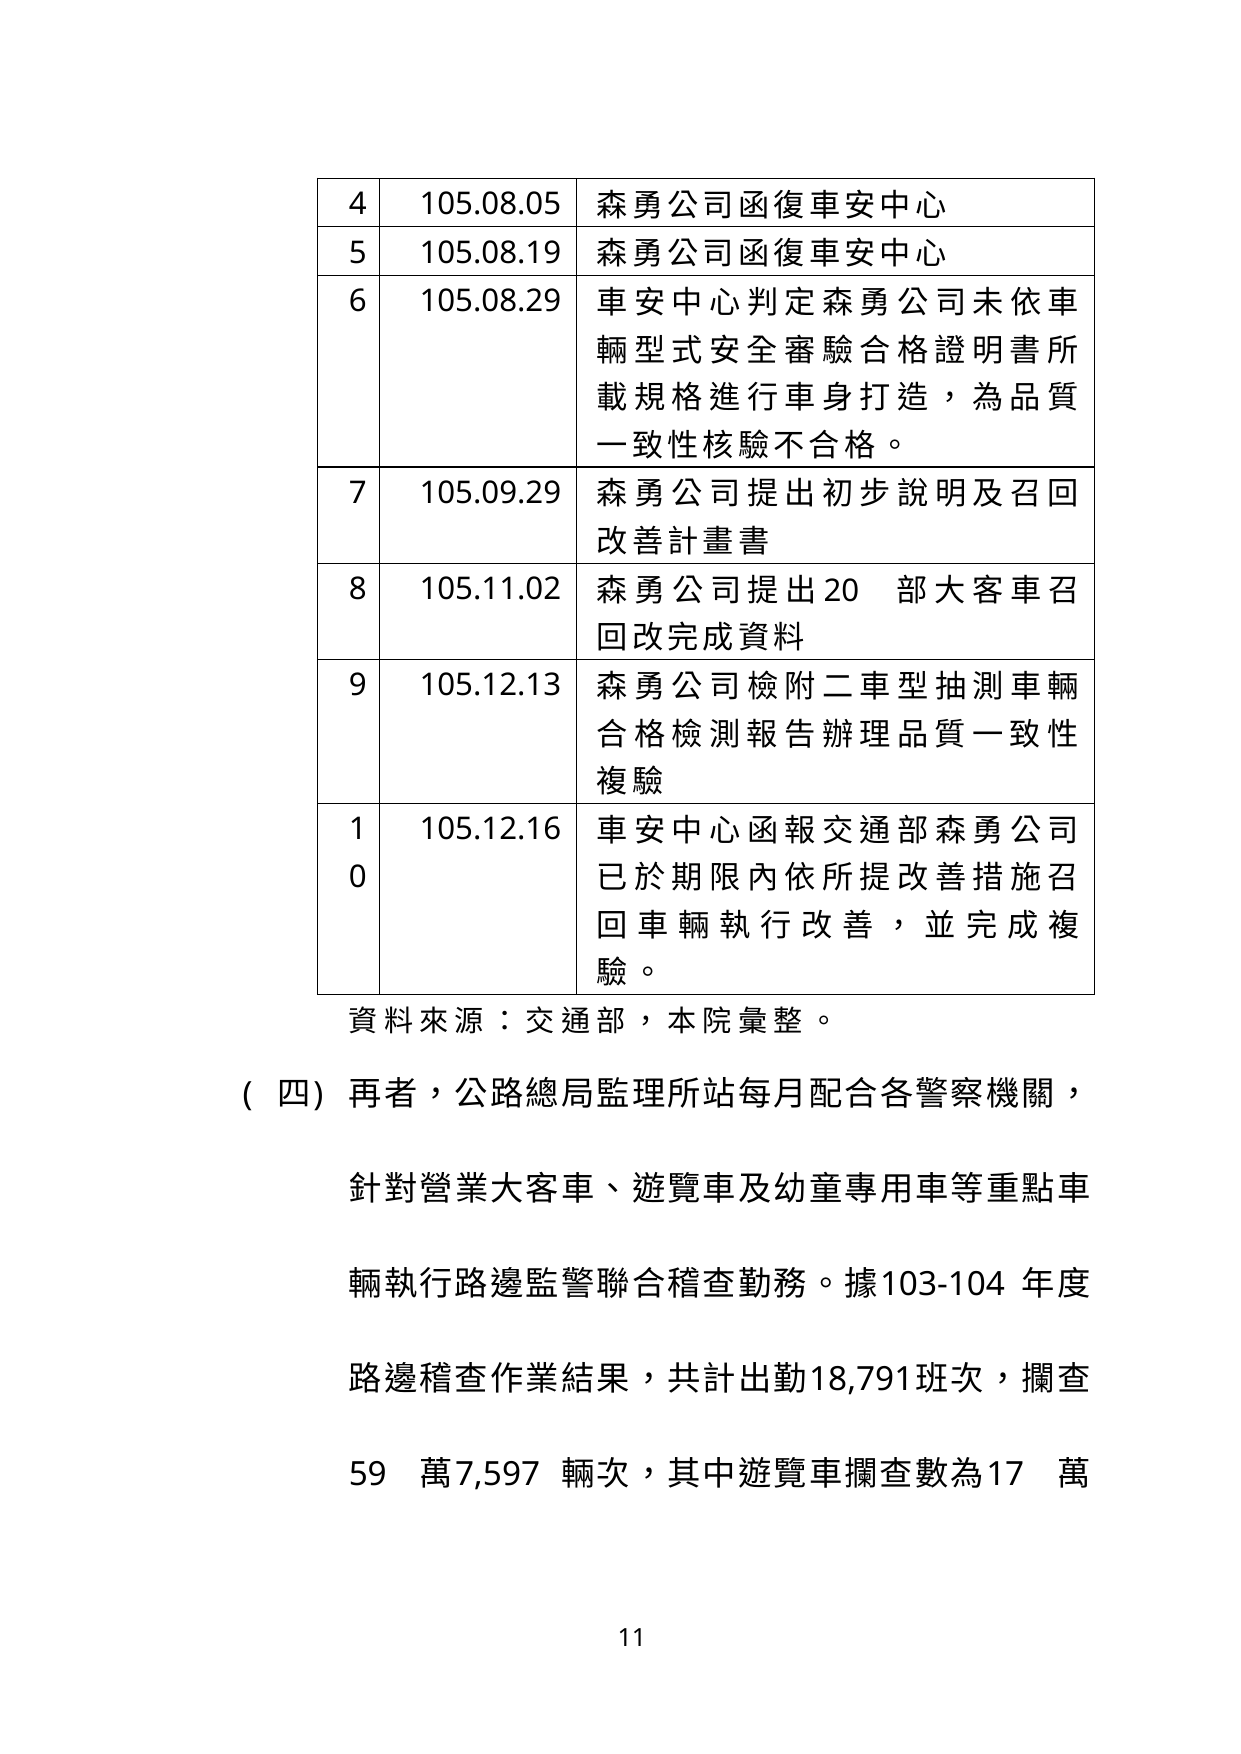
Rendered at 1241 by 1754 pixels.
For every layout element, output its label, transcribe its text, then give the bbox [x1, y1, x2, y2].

table_cell 5 [318, 227, 379, 275]
table_cell 105.08.05 [380, 179, 576, 226]
table_cell 森勇公司提出初步說明及召回改善計畫書 [577, 468, 1094, 563]
table_cell 森勇公司函復車安中心 [577, 179, 1094, 226]
table_cell 6 [318, 276, 379, 466]
table_cell 7 [318, 468, 379, 563]
table_cell 105.08.19 [380, 227, 576, 275]
subtitle 資料來源：交通部，本院彙整。 [313, 995, 1092, 1043]
table_cell 105.11.02 [380, 564, 576, 659]
table_cell 10 [318, 804, 379, 994]
table_cell 8 [318, 564, 379, 659]
table_cell 車安中心判定森勇公司未依車輛型式安全審驗合格證明書所載規格進行車身打造，為品質一致性核驗不合格。 [577, 276, 1094, 466]
table_cell 105.12.16 [380, 804, 576, 994]
table_cell 車安中心函報交通部森勇公司已於期限內依所提改善措施召回車輛執行改善，並完成複驗。 [577, 804, 1094, 994]
table_cell 森勇公司提出20部大客車召回改完成資料 [577, 564, 1094, 659]
table_cell 105.12.13 [380, 660, 576, 803]
table_cell 105.08.29 [380, 276, 576, 466]
table_cell 4 [318, 179, 379, 226]
table_cell 森勇公司函復車安中心 [577, 227, 1094, 275]
table_cell 9 [318, 660, 379, 803]
table_cell 森勇公司檢附二車型抽測車輛合格檢測報告辦理品質一致性複驗 [577, 660, 1094, 803]
table_cell 105.09.29 [380, 468, 576, 563]
